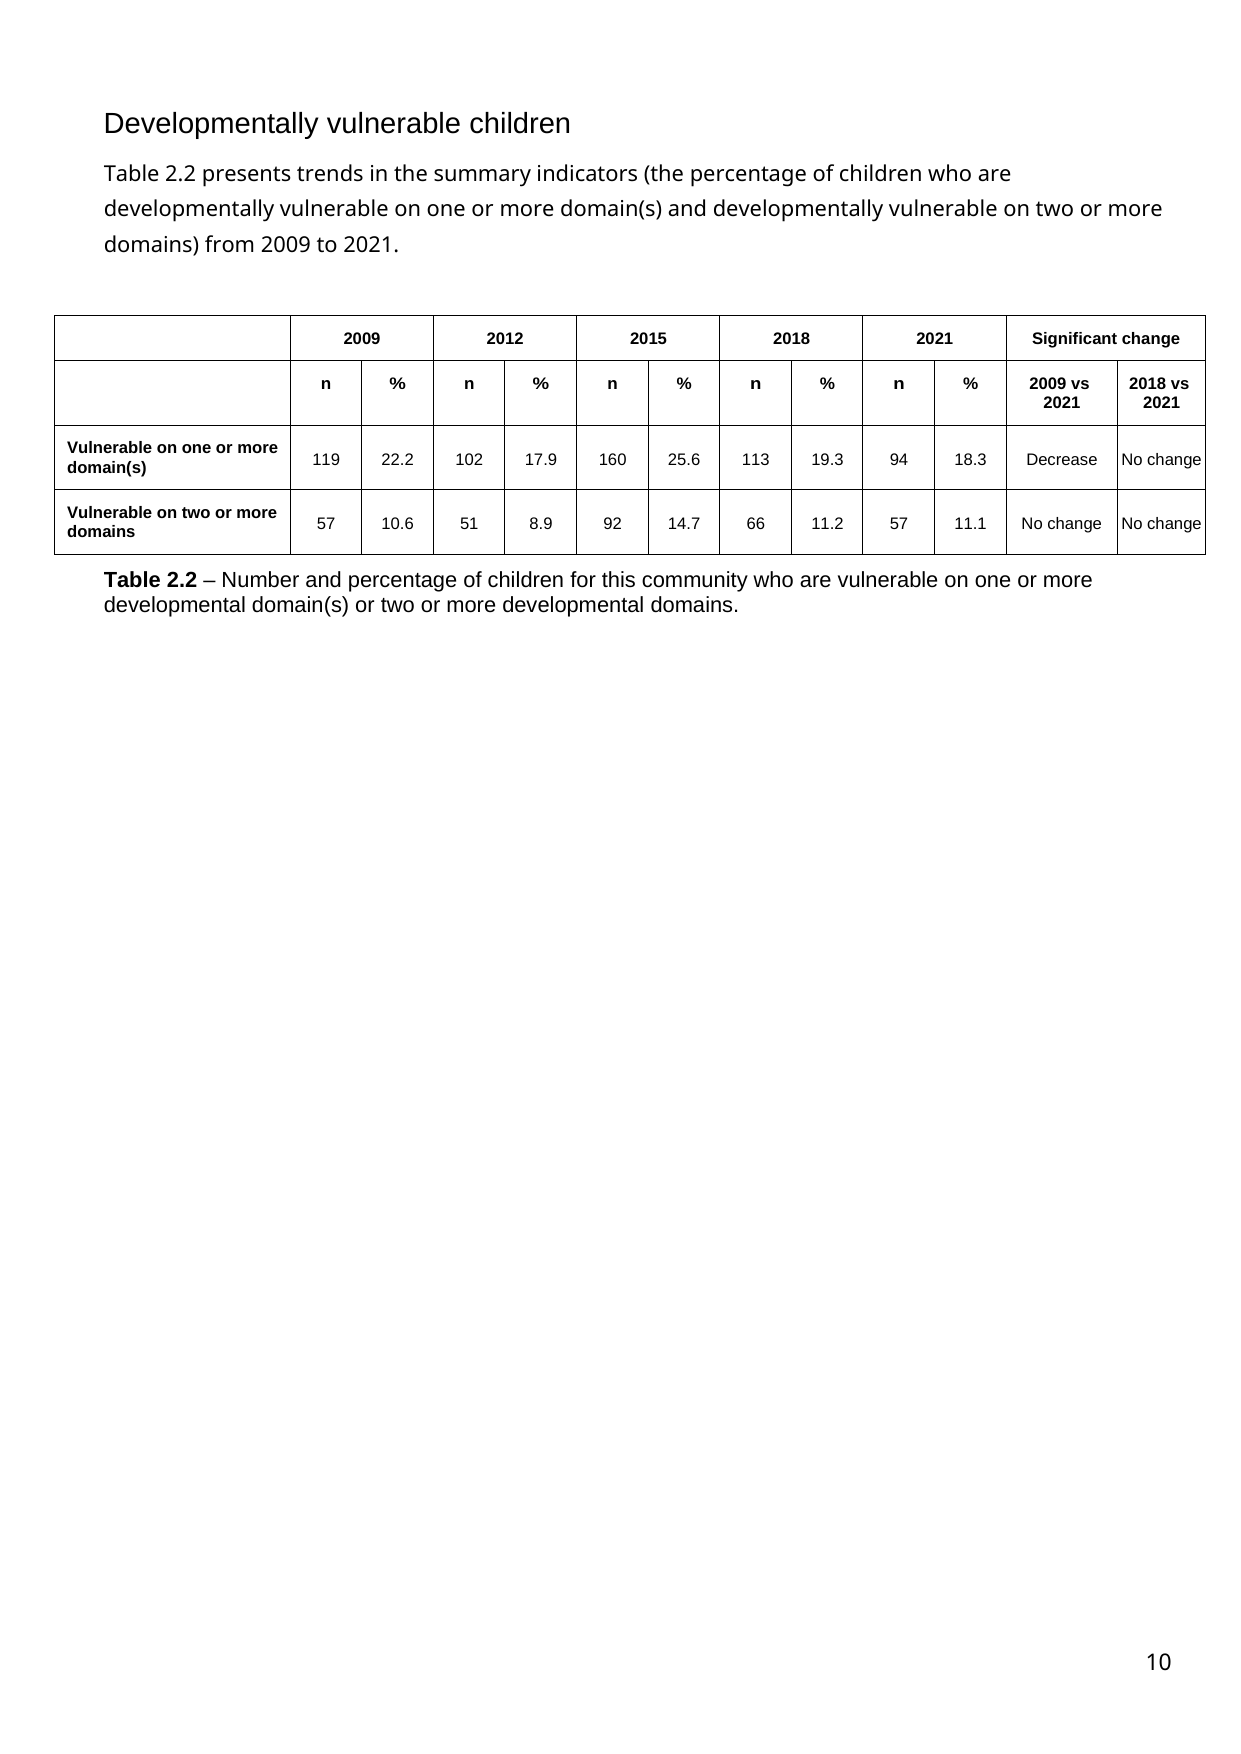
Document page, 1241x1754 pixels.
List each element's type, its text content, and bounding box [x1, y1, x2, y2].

table_cell % [505, 361, 576, 425]
table_cell 66 [720, 490, 791, 553]
table_cell 14.7 [649, 490, 719, 553]
table_cell n [291, 361, 361, 425]
table_header Significant change [1007, 316, 1205, 360]
table_cell % [792, 361, 862, 425]
table_header 2009 [291, 316, 433, 360]
table_cell No change [1007, 490, 1117, 553]
table_cell 19.3 [792, 426, 862, 489]
table_header 2018 [720, 316, 862, 360]
text Table 2.2 – Number and percentage of children for this community who are vulnerable on one or more developmental domain(s) or two or more developmental domains. [103, 567, 1171, 617]
table_cell No change [1118, 426, 1205, 489]
table_cell [55, 361, 290, 425]
table_cell n [863, 361, 934, 425]
table_cell Decrease [1007, 426, 1117, 489]
table_cell % [649, 361, 719, 425]
table_cell n [720, 361, 791, 425]
table_header 2012 [434, 316, 576, 360]
table_cell 92 [577, 490, 648, 553]
table_cell 11.1 [935, 490, 1006, 553]
table_cell 160 [577, 426, 648, 489]
table_cell 18.3 [935, 426, 1006, 489]
table_cell 25.6 [649, 426, 719, 489]
table_cell n [434, 361, 504, 425]
title Table 2.2 presents trends in the summary indicators (the percentage of children who are developmentally vulnerable on one or more domain(s) and developmentally vulnerable on two or more domains) from 2009 to 2021. [103, 158, 1171, 259]
table_cell 102 [434, 426, 504, 489]
table_cell 22.2 [362, 426, 433, 489]
table_cell 119 [291, 426, 361, 489]
subtitle Developmentally vulnerable children [103, 106, 1171, 140]
table_cell 51 [434, 490, 504, 553]
table_cell 10.6 [362, 490, 433, 553]
table_cell 2018 vs 2021 [1118, 361, 1205, 425]
table_cell Vulnerable on two or more domains [55, 490, 290, 553]
table_cell Vulnerable on one or more domain(s) [55, 426, 290, 489]
table_cell 94 [863, 426, 934, 489]
table_cell % [362, 361, 433, 425]
table_cell 11.2 [792, 490, 862, 553]
table_header [55, 316, 290, 360]
table_cell 57 [863, 490, 934, 553]
table_header 2015 [577, 316, 719, 360]
table_header 2021 [863, 316, 1006, 360]
table_cell 57 [291, 490, 361, 553]
table_cell 113 [720, 426, 791, 489]
table_cell 2009 vs 2021 [1007, 361, 1117, 425]
table_cell 8.9 [505, 490, 576, 553]
table_cell % [935, 361, 1006, 425]
table_cell No change [1118, 490, 1205, 553]
table_cell 17.9 [505, 426, 576, 489]
table_cell n [577, 361, 648, 425]
